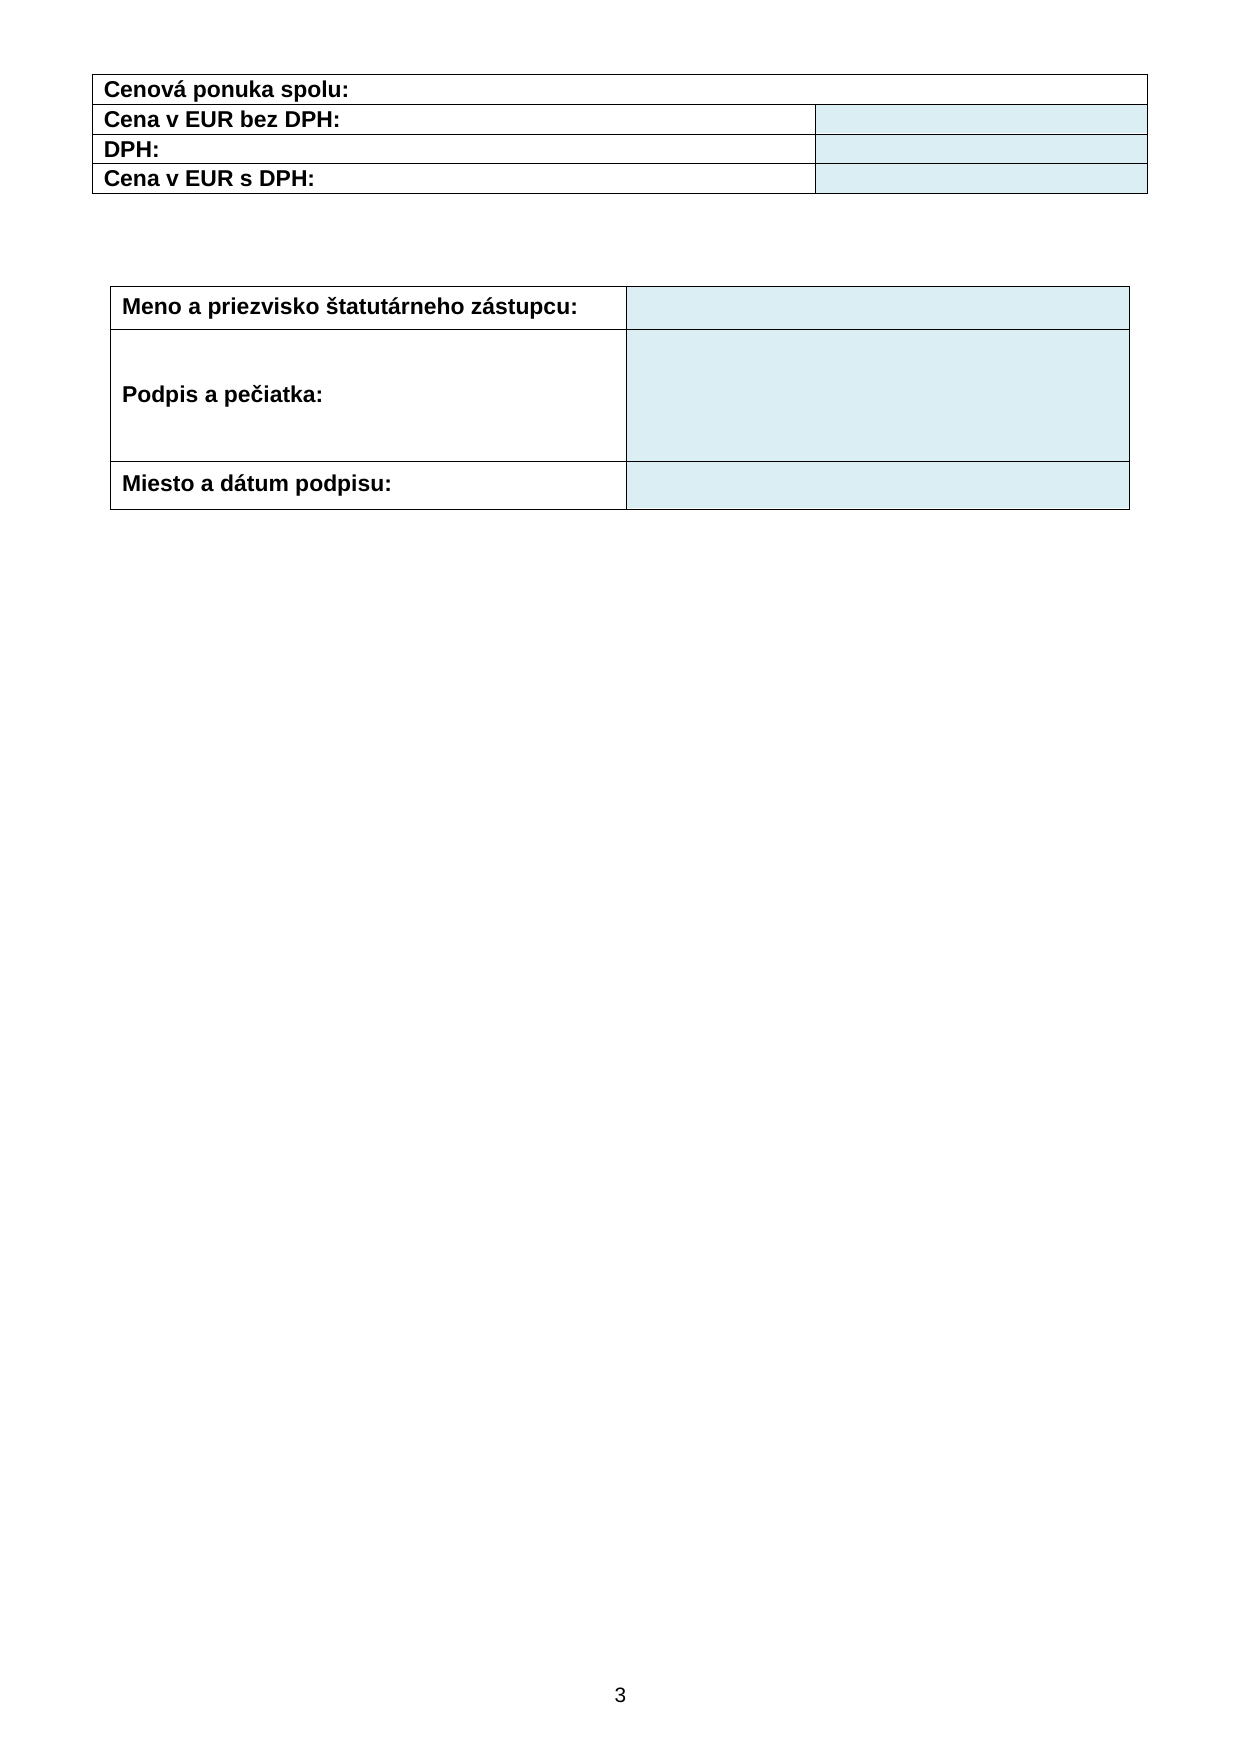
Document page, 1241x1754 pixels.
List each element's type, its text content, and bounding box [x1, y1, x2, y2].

table_cell [627, 462, 1129, 508]
table_header [627, 287, 1129, 329]
table_cell [816, 135, 1147, 163]
table_cell Cena v EUR bez DPH: [93, 105, 815, 133]
table_cell [816, 164, 1147, 193]
table_cell [627, 330, 1129, 461]
table_cell DPH: [93, 135, 815, 163]
table_cell Podpis a pečiatka: [111, 330, 626, 461]
table_cell [816, 105, 1147, 133]
table_cell Cena v EUR s DPH: [93, 164, 815, 193]
table_header Meno a priezvisko štatutárneho zástupcu: [111, 287, 626, 329]
table_cell Miesto a dátum podpisu: [111, 462, 626, 508]
table_header Cenová ponuka spolu: [93, 75, 1147, 104]
